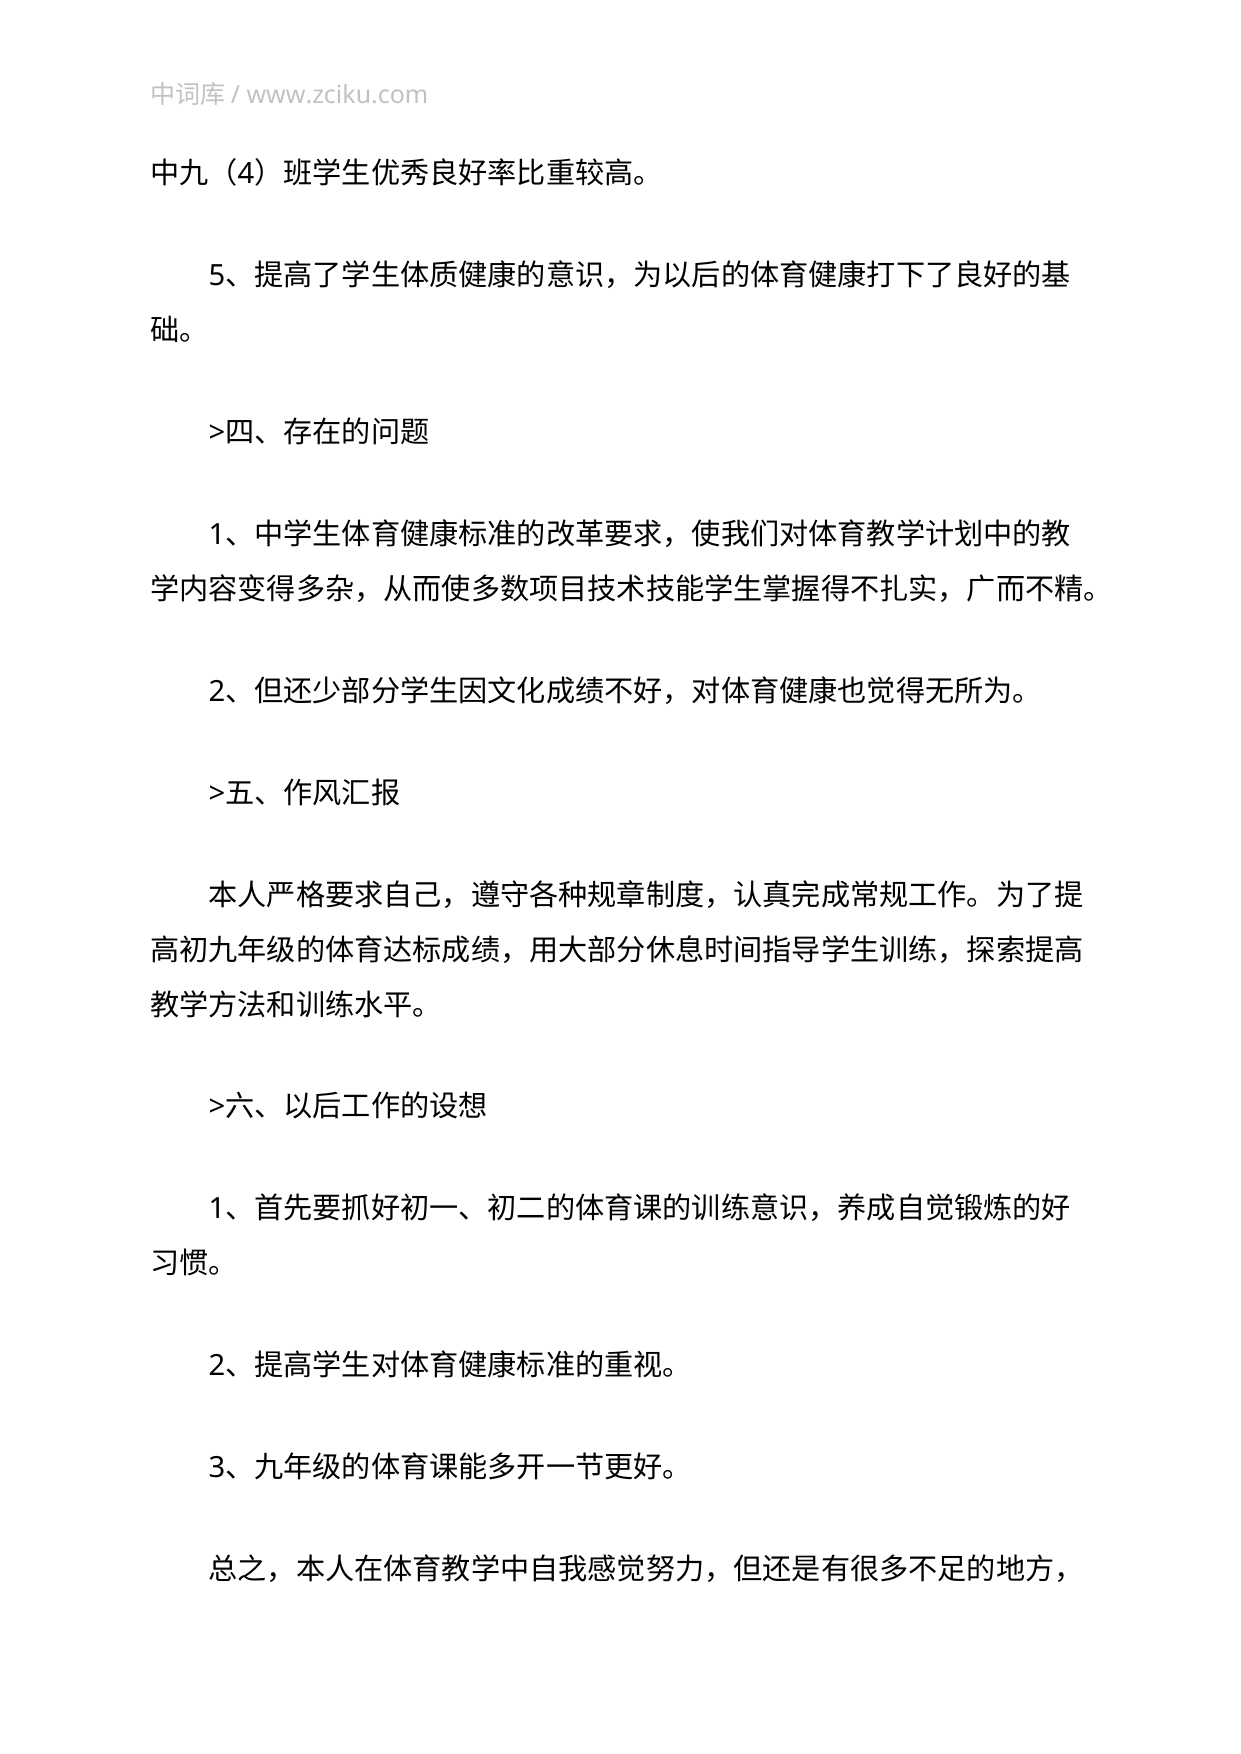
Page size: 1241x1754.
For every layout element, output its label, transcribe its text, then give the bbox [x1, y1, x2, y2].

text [150, 150, 1090, 192]
text >四、存在的问题 [150, 409, 1090, 451]
text 5、提高了学生体质健康的意识，为以后的体育健康打下了良好的基础。 [150, 252, 1090, 349]
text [150, 1546, 1090, 1588]
text >五、作风汇报 [150, 769, 1090, 812]
text >六、以后工作的设想 [150, 1083, 1090, 1125]
text 1、中学生体育健康标准的改革要求，使我们对体育教学计划中的教学内容变得多杂，从而使多数项目技术技能学生掌握得不扎实，广而不精。 [150, 511, 1090, 608]
text 2、但还少部分学生因文化成绩不好，对体育健康也觉得无所为。 [150, 667, 1090, 710]
text 3、九年级的体育课能多开一节更好。 [150, 1444, 1090, 1486]
text 2、提高学生对体育健康标准的重视。 [150, 1342, 1090, 1384]
text 本人严格要求自己，遵守各种规章制度，认真完成常规工作。为了提高初九年级的体育达标成绩，用大部分休息时间指导学生训练，探索提高教学方法和训练水平。 [150, 871, 1090, 1023]
text 1、首先要抓好初一、初二的体育课的训练意识，养成自觉锻炼的好习惯。 [150, 1185, 1090, 1282]
